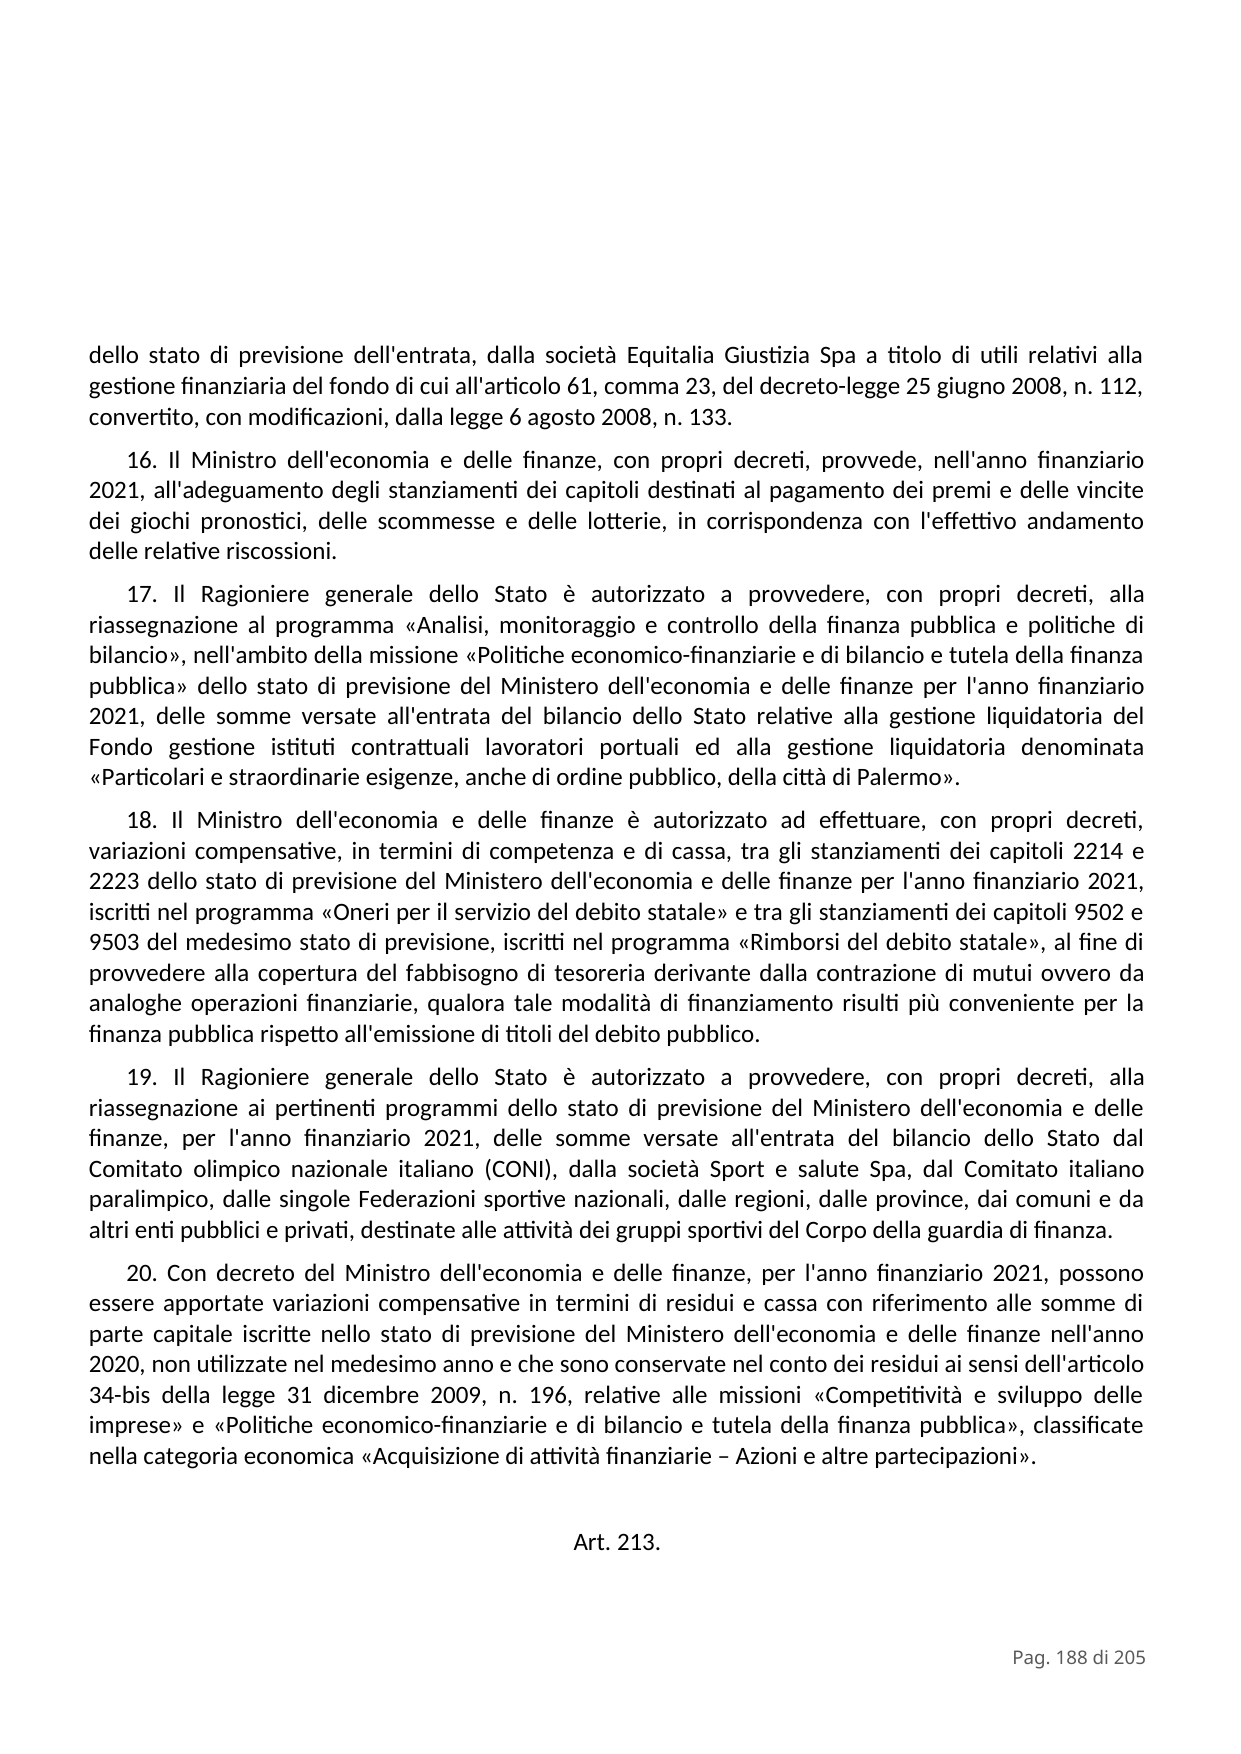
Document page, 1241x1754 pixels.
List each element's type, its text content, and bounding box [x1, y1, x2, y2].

text 19. Il Ragioniere generale dello Stato è autorizzato a provvedere, con propri decreti, alla riassegnazione ai pertinenti programmi dello stato di previsione del Ministero dell'economia e delle finanze, per l'anno finanziario 2021, delle somme versate all'entrata del bilancio dello Stato dal Comitato olimpico nazionale italiano (CONI), dalla società Sport e salute Spa, dal Comitato italiano paralimpico, dalle singole Federazioni sportive nazionali, dalle regioni, dalle province, dai comuni e da altri enti pubblici e privati, destinate alle attività dei gruppi sportivi del Corpo della guardia di finanza. [89, 1061, 1146, 1244]
text 20. Con decreto del Ministro dell'economia e delle finanze, per l'anno finanziario 2021, possono essere apportate variazioni compensative in termini di residui e cassa con riferimento alle somme di parte capitale iscritte nello stato di previsione del Ministero dell'economia e delle finanze nell'anno 2020, non utilizzate nel medesimo anno e che sono conservate nel conto dei residui ai sensi dell'articolo 34-bis della legge 31 dicembre 2009, n. 196, relative alle missioni «Competitività e sviluppo delle imprese» e «Politiche economico-finanziarie e di bilancio e tutela della finanza pubblica», classificate nella categoria economica «Acquisizione di attività finanziarie – Azioni e altre partecipazioni». [89, 1257, 1146, 1470]
text Art. 213. [89, 1526, 1146, 1556]
text 18. Il Ministro dell'economia e delle finanze è autorizzato ad effettuare, con propri decreti, variazioni compensative, in termini di competenza e di cassa, tra gli stanziamenti dei capitoli 2214 e 2223 dello stato di previsione del Ministero dell'economia e delle finanze per l'anno finanziario 2021, iscritti nel programma «Oneri per il servizio del debito statale» e tra gli stanziamenti dei capitoli 9502 e 9503 del medesimo stato di previsione, iscritti nel programma «Rimborsi del debito statale», al fine di provvedere alla copertura del fabbisogno di tesoreria derivante dalla contrazione di mutui ovvero da analoghe operazioni finanziarie, qualora tale modalità di finanziamento risulti più conveniente per la finanza pubblica rispetto all'emissione di titoli del debito pubblico. [89, 804, 1146, 1049]
text 16. Il Ministro dell'economia e delle finanze, con propri decreti, provvede, nell'anno finanziario 2021, all'adeguamento degli stanziamenti dei capitoli destinati al pagamento dei premi e delle vincite dei giochi pronostici, delle scommesse e delle lotterie, in corrispondenza con l'effettivo andamento delle relative riscossioni. [89, 444, 1146, 566]
text 17. Il Ragioniere generale dello Stato è autorizzato a provvedere, con propri decreti, alla riassegnazione al programma «Analisi, monitoraggio e controllo della finanza pubblica e politiche di bilancio», nell'ambito della missione «Politiche economico-finanziarie e di bilancio e tutela della finanza pubblica» dello stato di previsione del Ministero dell'economia e delle finanze per l'anno finanziario 2021, delle somme versate all'entrata del bilancio dello Stato relative alla gestione liquidatoria del Fondo gestione istituti contrattuali lavoratori portuali ed alla gestione liquidatoria denominata «Particolari e straordinarie esigenze, anche di ordine pubblico, della città di Palermo». [89, 578, 1146, 792]
